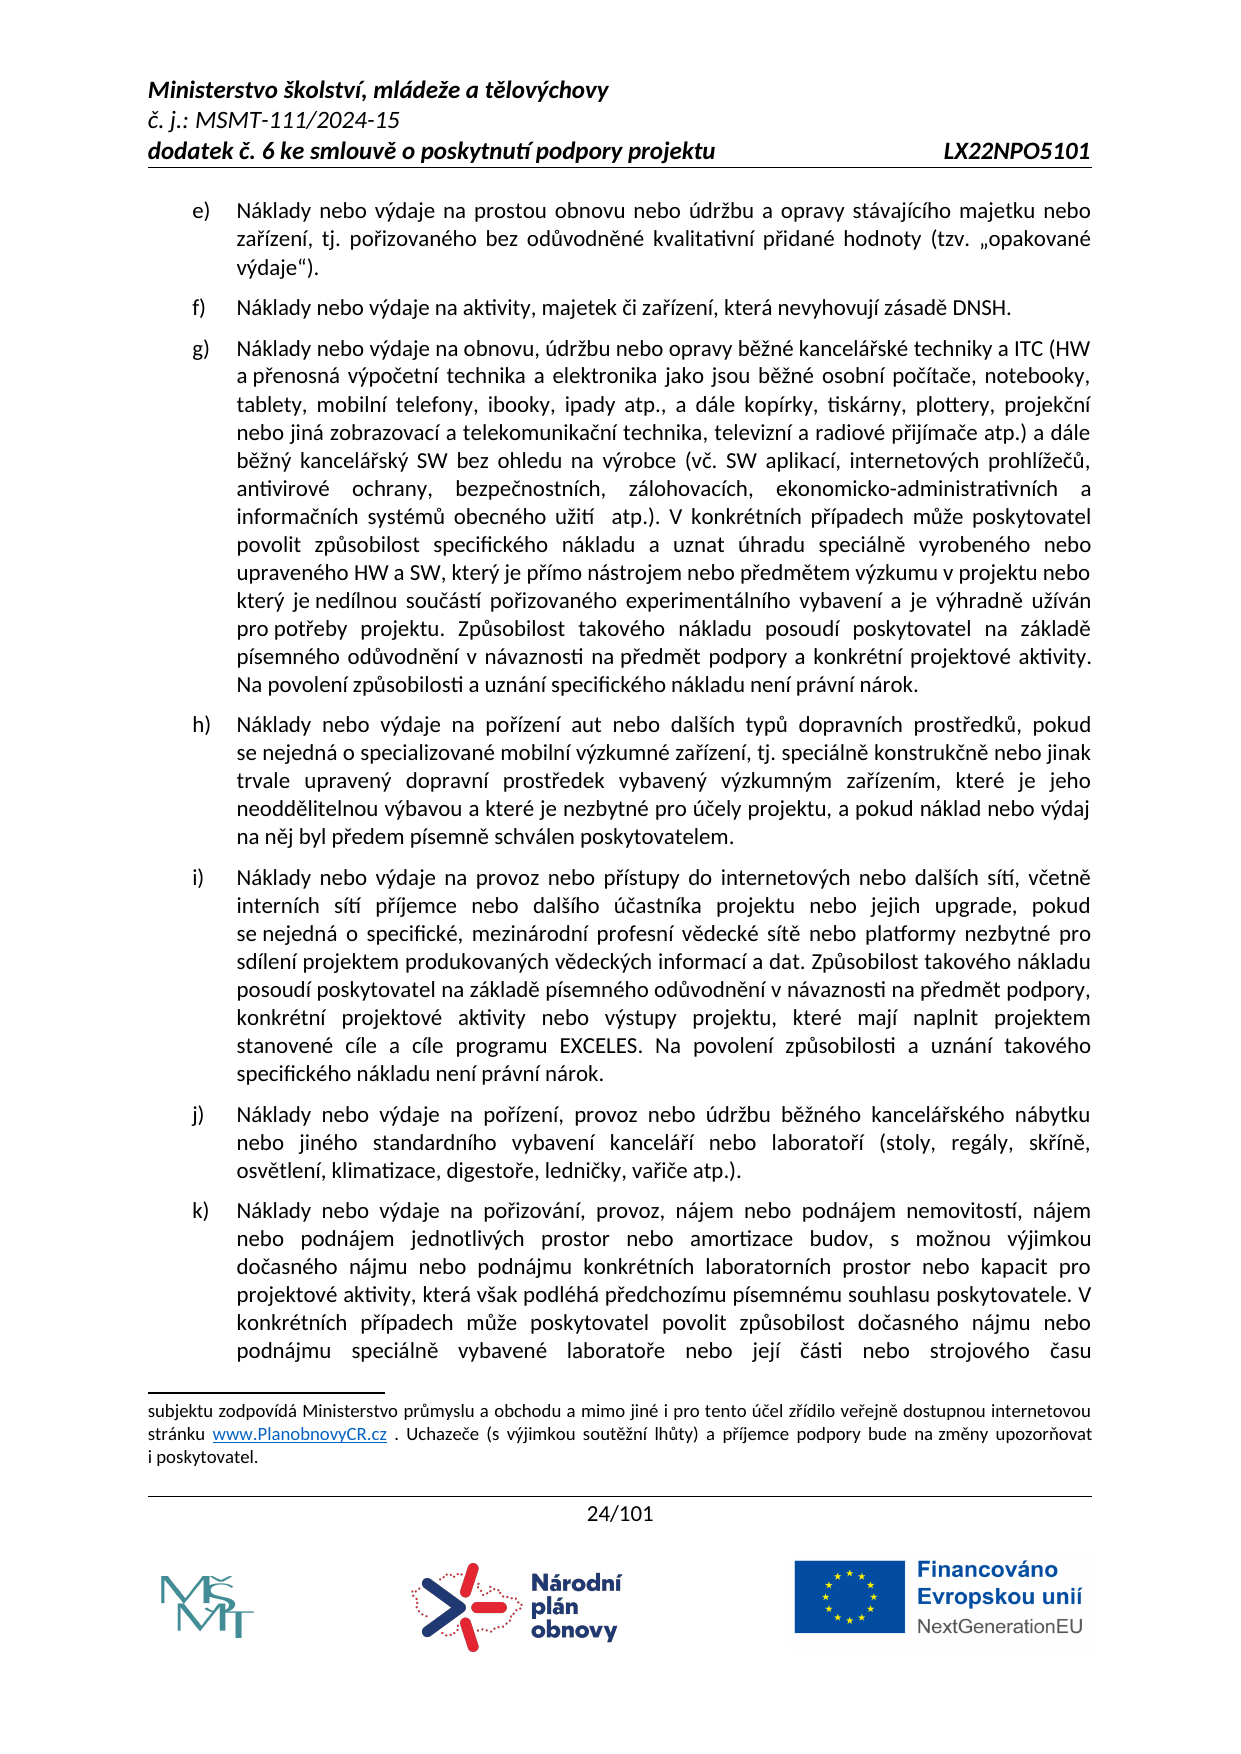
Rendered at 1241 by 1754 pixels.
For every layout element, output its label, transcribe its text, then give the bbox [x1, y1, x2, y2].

list Náklady nebo výdaje na pořízení, provoz nebo údržbu běžného kancelářského nábytku nebo jiného standardního vybavení kanceláří nebo laboratoří (stoly, regály, skříně, osvětlení, klimatizace, digestoře, ledničky, vařiče atp.). [192, 1100, 1092, 1184]
picture [147, 1562, 268, 1652]
list Náklady nebo výdaje na aktivity, majetek či zařízení, která nevyhovují zásadě DNSH. [192, 293, 1092, 321]
list Náklady nebo výdaje na prostou obnovu nebo údržbu a opravy stávajícího majetku nebo zařízení, tj. pořizovaného bez odůvodněné kvalitativní přidané hodnoty (tzv. „opakované výdaje“). [192, 197, 1092, 281]
list Náklady nebo výdaje na obnovu, údržbu nebo opravy běžné kancelářské techniky a ITC (HW a přenosná výpočetní technika a elektronika jako jsou běžné osobní počítače, notebooky, tablety, mobilní telefony, ibooky, ipady atp., a dále kopírky, tiskárny, plottery, projekční nebo jiná zobrazovací a telekomunikační technika, televizní a radiové přijímače atp.) a dále běžný kancelářský SW bez ohledu na výrobce (vč. SW aplikací, internetových prohlížečů, antivirové ochrany, bezpečnostních, zálohovacích, ekonomicko-administrativních a informačních systémů obecného užití atp.). V konkrétních případech může poskytovatel povolit způsobilost specifického nákladu a uznat úhradu speciálně vyrobeného nebo upraveného HW a SW, který je přímo nástrojem nebo předmětem výzkumu v projektu nebo který je nedílnou součástí pořizovaného experimentálního vybavení a je výhradně užíván pro potřeby projektu. Způsobilost takového nákladu posoudí poskytovatel na základě písemného odůvodnění v návaznosti na předmět podpory a konkrétní projektové aktivity. Na povolení způsobilosti a uznání specifického nákladu není právní nárok. [192, 334, 1092, 698]
picture [411, 1563, 623, 1652]
picture [788, 1555, 1093, 1652]
list Náklady nebo výdaje na pořízení aut nebo dalších typů dopravních prostředků, pokud se nejedná o specializované mobilní výzkumné zařízení, tj. speciálně konstrukčně nebo jinak trvale upravený dopravní prostředek vybavený výzkumným zařízením, které je jeho neoddělitelnou výbavou a které je nezbytné pro účely projektu, a pokud náklad nebo výdaj na něj byl předem písemně schválen poskytovatelem. [192, 710, 1092, 851]
list Náklady nebo výdaje na provoz nebo přístupy do internetových nebo dalších sítí, včetně interních sítí příjemce nebo dalšího účastníka projektu nebo jejich upgrade, pokud se nejedná o specifické, mezinárodní profesní vědecké sítě nebo platformy nezbytné pro sdílení projektem produkovaných vědeckých informací a dat. Způsobilost takového nákladu posoudí poskytovatel na základě písemného odůvodnění v návaznosti na předmět podpory, konkrétní projektové aktivity nebo výstupy projektu, které mají naplnit projektem stanovené cíle a cíle programu EXCELES. Na povolení způsobilosti a uznání takového specifického nákladu není právní nárok. [192, 863, 1092, 1087]
